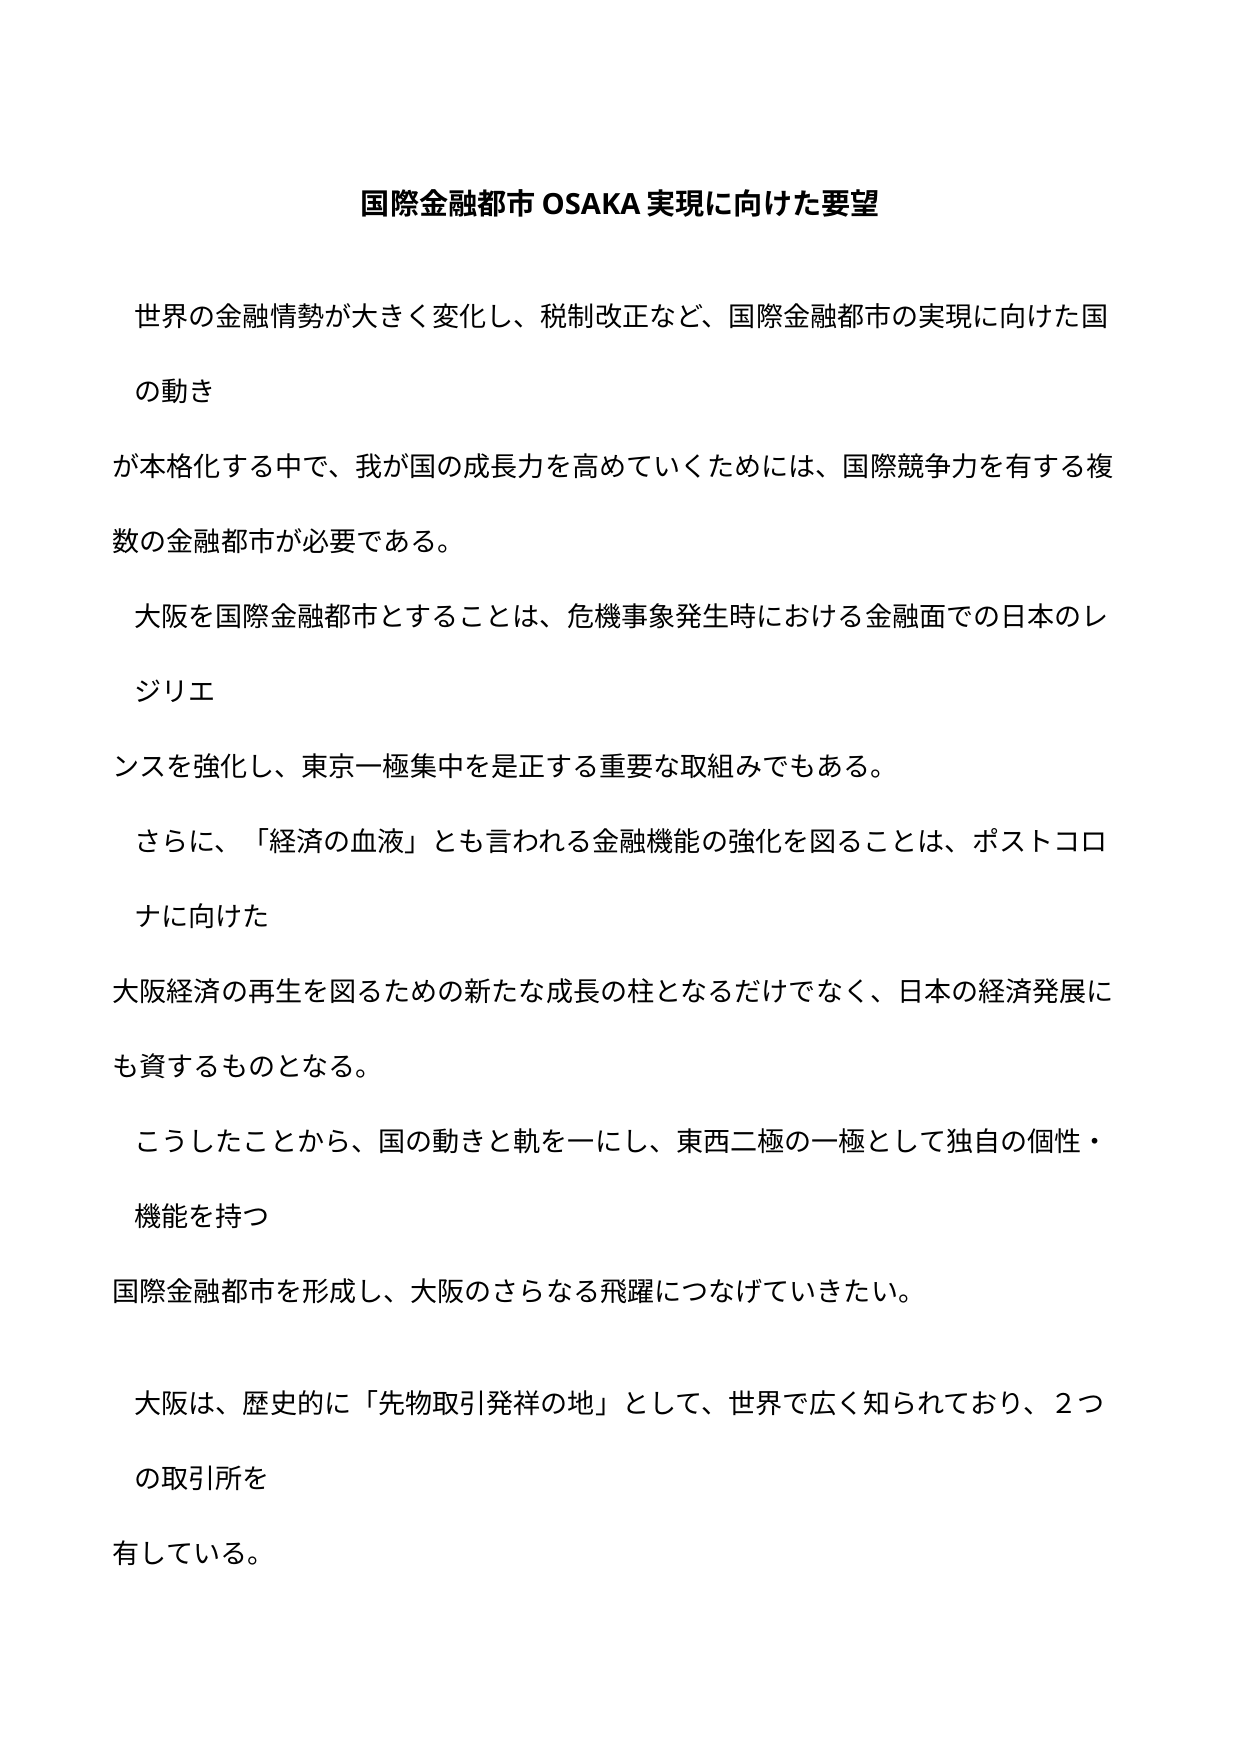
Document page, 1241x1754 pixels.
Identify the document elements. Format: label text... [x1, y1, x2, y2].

text 世界の金融情勢が大きく変化し、税制改正など、国際金融都市の実現に向けた国の動き [134, 277, 1128, 427]
text 大阪を国際金融都市とすることは、危機事象発生時における金融面での日本のレジリエ [134, 577, 1128, 727]
text が本格化する中で、我が国の成長力を高めていくためには、国際競争力を有する複数の金融都市が必要である。 [112, 427, 1128, 577]
text 有している。 [112, 1514, 1128, 1589]
text 国際金融都市OSAKA実現に向けた要望 [112, 164, 1128, 239]
text ンスを強化し、東京一極集中を是正する重要な取組みでもある。 [112, 727, 1128, 802]
text さらに、「経済の血液」とも言われる金融機能の強化を図ることは、ポストコロナに向けた [134, 802, 1128, 952]
text こうしたことから、国の動きと軌を一にし、東西二極の一極として独自の個性・機能を持つ [134, 1102, 1128, 1252]
text 国際金融都市を形成し、大阪のさらなる飛躍につなげていきたい。 [112, 1252, 1128, 1327]
text 大阪は、歴史的に「先物取引発祥の地」として、世界で広く知られており、２つの取引所を [134, 1364, 1128, 1514]
text 大阪経済の再生を図るための新たな成長の柱となるだけでなく、日本の経済発展にも資するものとなる。 [112, 952, 1128, 1102]
